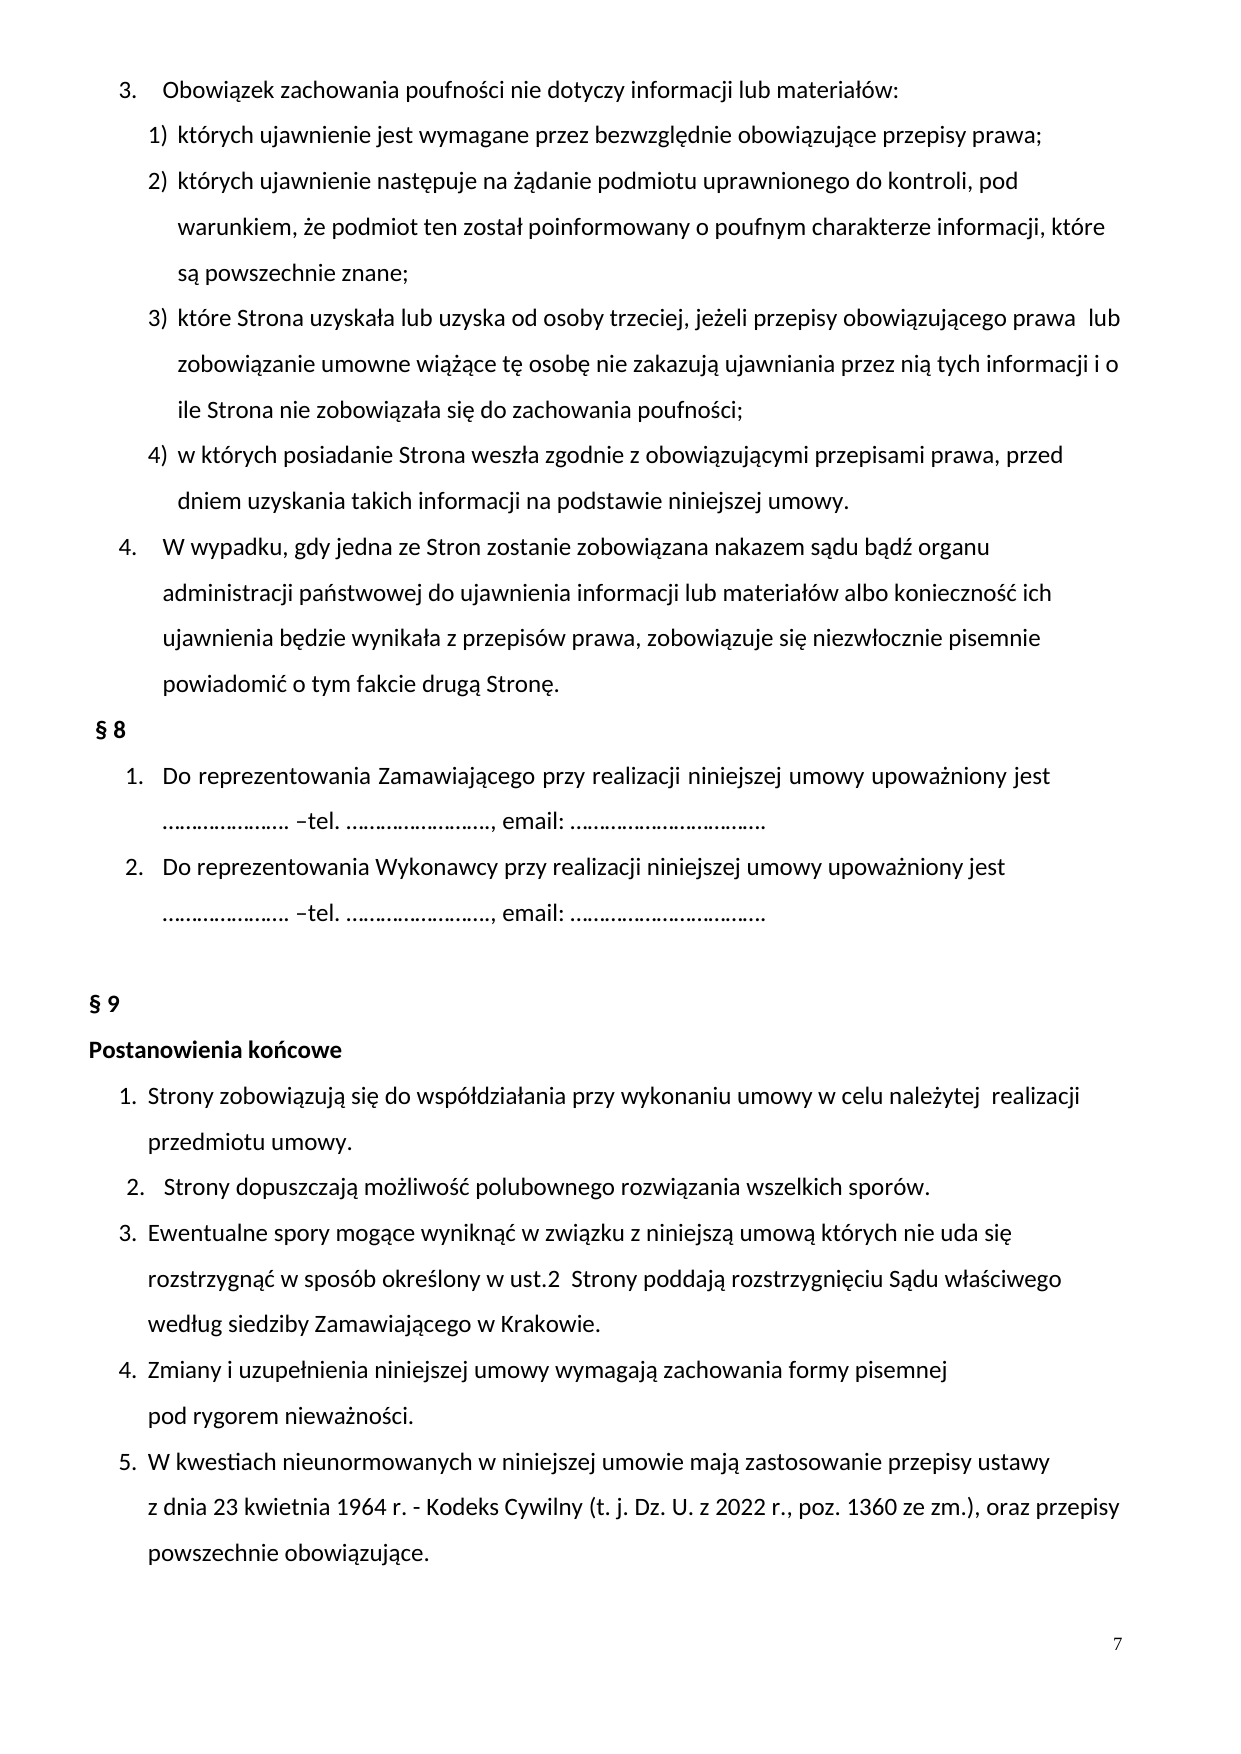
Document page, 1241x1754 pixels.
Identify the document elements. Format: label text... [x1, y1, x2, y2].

list w których posiadanie Strona weszła zgodnie z obowiązującymi przepisami prawa, przed dniem uzyskania takich informacji na podstawie niniejszej umowy. [148, 440, 1122, 516]
list Ewentualne spory mogące wyniknąć w związku z niniejszą umową których nie uda się rozstrzygnąć w sposób określony w ust.2 Strony poddają rozstrzygnięciu Sądu właściwego według siedziby Zamawiającego w Krakowie. [118, 1217, 1122, 1339]
list Strony dopuszczają możliwość polubownego rozwiązania wszelkich sporów. [126, 1171, 1122, 1202]
list Zmiany i uzupełnienia niniejszej umowy wymagają zachowania formy pisemnej pod rygorem nieważności. [118, 1354, 1122, 1431]
list Obowiązek zachowania poufności nie dotyczy informacji lub materiałów: [118, 74, 1122, 104]
subtitle Do reprezentowania Zamawiającego przy realizacji niniejszej umowy upoważniony jest …………………. –tel. ……………………., email: ……………………………. [125, 760, 1116, 836]
list które Strona uzyskała lub uzyska od osoby trzeciej, jeżeli przepisy obowiązującego prawa lub zobowiązanie umowne wiążące tę osobę nie zakazują ujawniania przez nią tych informacji i o ile Strona nie zobowiązała się do zachowania poufności; [148, 302, 1122, 424]
text § 9 [89, 988, 1122, 1019]
list W kwestiach nieunormowanych w niniejszej umowie mają zastosowanie przepisy ustawy z dnia 23 kwietnia 1964 r. - Kodeks Cywilny (t. j. Dz. U. z 2022 r., poz. 1360 ze zm.), oraz przepisy powszechnie obowiązujące. [118, 1446, 1122, 1568]
subtitle § 8 [95, 714, 1116, 744]
text Postanowienia końcowe [89, 1034, 1122, 1065]
list Strony zobowiązują się do współdziałania przy wykonaniu umowy w celu należytej realizacji przedmiotu umowy. [118, 1080, 1122, 1156]
subtitle Do reprezentowania Wykonawcy przy realizacji niniejszej umowy upoważniony jest …………………. –tel. ……………………., email: ……………………………. [125, 851, 1116, 927]
list których ujawnienie jest wymagane przez bezwzględnie obowiązujące przepisy prawa; [148, 119, 1122, 150]
list których ujawnienie następuje na żądanie podmiotu uprawnionego do kontroli, pod warunkiem, że podmiot ten został poinformowany o poufnym charakterze informacji, które są powszechnie znane; [148, 165, 1122, 287]
list W wypadku, gdy jedna ze Stron zostanie zobowiązana nakazem sądu bądź organu administracji państwowej do ujawnienia informacji lub materiałów albo konieczność ich ujawnienia będzie wynikała z przepisów prawa, zobowiązuje się niezwłocznie pisemnie powiadomić o tym fakcie drugą Stronę. [118, 531, 1122, 699]
